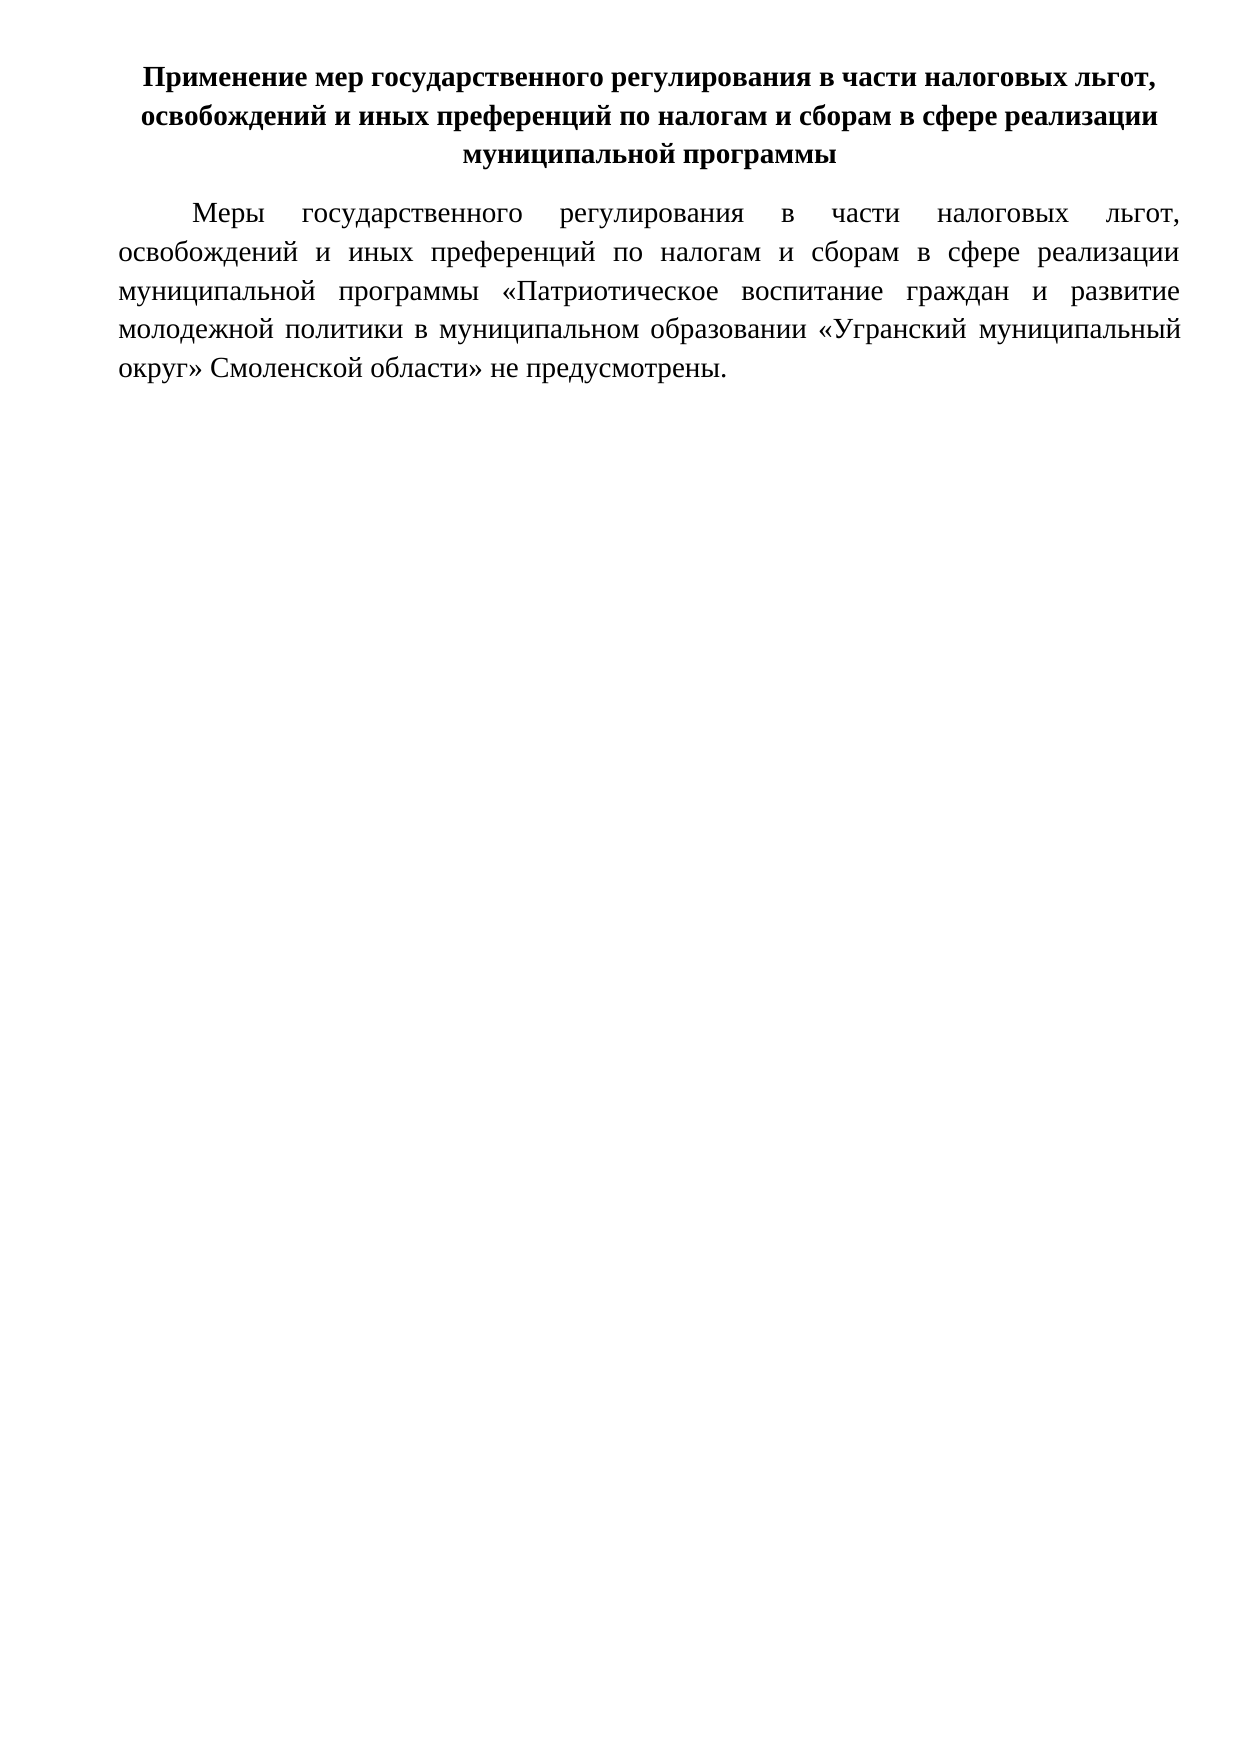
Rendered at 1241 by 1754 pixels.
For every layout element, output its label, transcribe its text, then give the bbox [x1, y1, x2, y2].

text Применение мер государственного регулирования в части налоговых льгот, освобождений и иных преференций по налогам и сборам в сфере реализации муниципальной программы [118, 59, 1181, 170]
text Меры государственного регулирования в части налоговых льгот, освобождений и иных преференций по налогам и сборам в сфере реализации муниципальной программы «Патриотическое воспитание граждан и развитие молодежной политики в муниципальном образовании «Угранский муниципальный округ» Смоленской области» не предусмотрены. [118, 196, 1181, 383]
